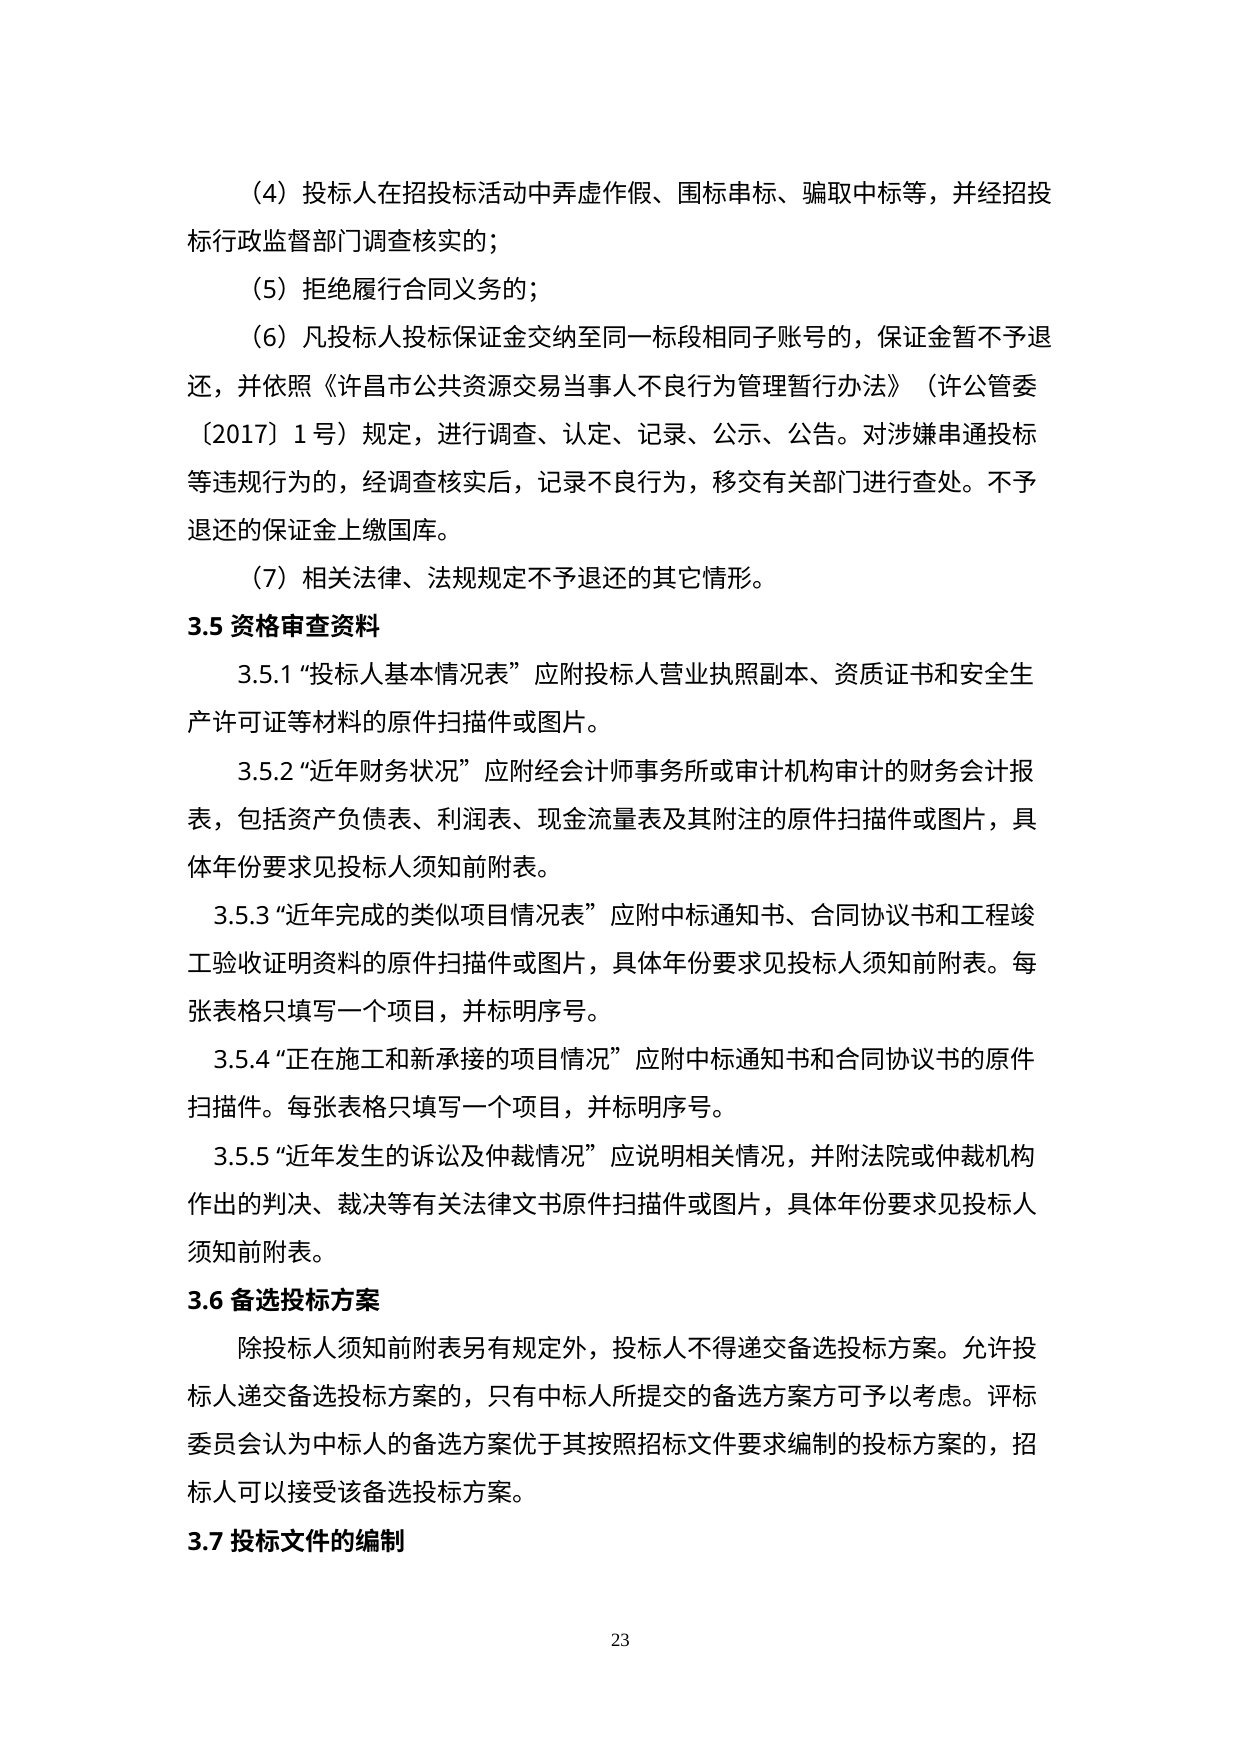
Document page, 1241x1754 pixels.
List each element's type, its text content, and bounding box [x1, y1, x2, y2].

text 3.5.1 “投标人基本情况表”应附投标人营业执照副本、资质证书和安全生产许可证等材料的原件扫描件或图片。 [187, 649, 1053, 745]
text 3.5.3 “近年完成的类似项目情况表”应附中标通知书、合同协议书和工程竣工验收证明资料的原件扫描件或图片，具体年份要求见投标人须知前附表。每张表格只填写一个项目，并标明序号。 [187, 889, 1053, 1034]
text 3.5.2 “近年财务状况”应附经会计师事务所或审计机构审计的财务会计报表，包括资产负债表、利润表、现金流量表及其附注的原件扫描件或图片，具体年份要求见投标人须知前附表。 [187, 745, 1053, 889]
text 3.5 资格审查资料 [187, 601, 1053, 649]
text （5）拒绝履行合同义务的； [187, 264, 1053, 312]
text （7）相关法律、法规规定不予退还的其它情形。 [187, 553, 1053, 601]
text 3.5.4 “正在施工和新承接的项目情况”应附中标通知书和合同协议书的原件扫描件。每张表格只填写一个项目，并标明序号。 [187, 1034, 1053, 1130]
text 3.5.5 “近年发生的诉讼及仲裁情况”应说明相关情况，并附法院或仲裁机构作出的判决、裁决等有关法律文书原件扫描件或图片，具体年份要求见投标人须知前附表。 [187, 1130, 1053, 1274]
text 3.7 投标文件的编制 [187, 1515, 1053, 1563]
text （4）投标人在招投标活动中弄虚作假、围标串标、骗取中标等，并经招投标行政监督部门调查核实的； [187, 168, 1053, 264]
text 3.6 备选投标方案 [187, 1274, 1053, 1323]
text 除投标人须知前附表另有规定外，投标人不得递交备选投标方案。允许投标人递交备选投标方案的，只有中标人所提交的备选方案方可予以考虑。评标委员会认为中标人的备选方案优于其按照招标文件要求编制的投标方案的，招标人可以接受该备选投标方案。 [187, 1323, 1053, 1515]
text （6）凡投标人投标保证金交纳至同一标段相同子账号的，保证金暂不予退还，并依照《许昌市公共资源交易当事人不良行为管理暂行办法》（许公管委〔2017〕1号）规定，进行调查、认定、记录、公示、公告。对涉嫌串通投标等违规行为的，经调查核实后，记录不良行为，移交有关部门进行查处。不予退还的保证金上缴国库。 [187, 312, 1053, 553]
